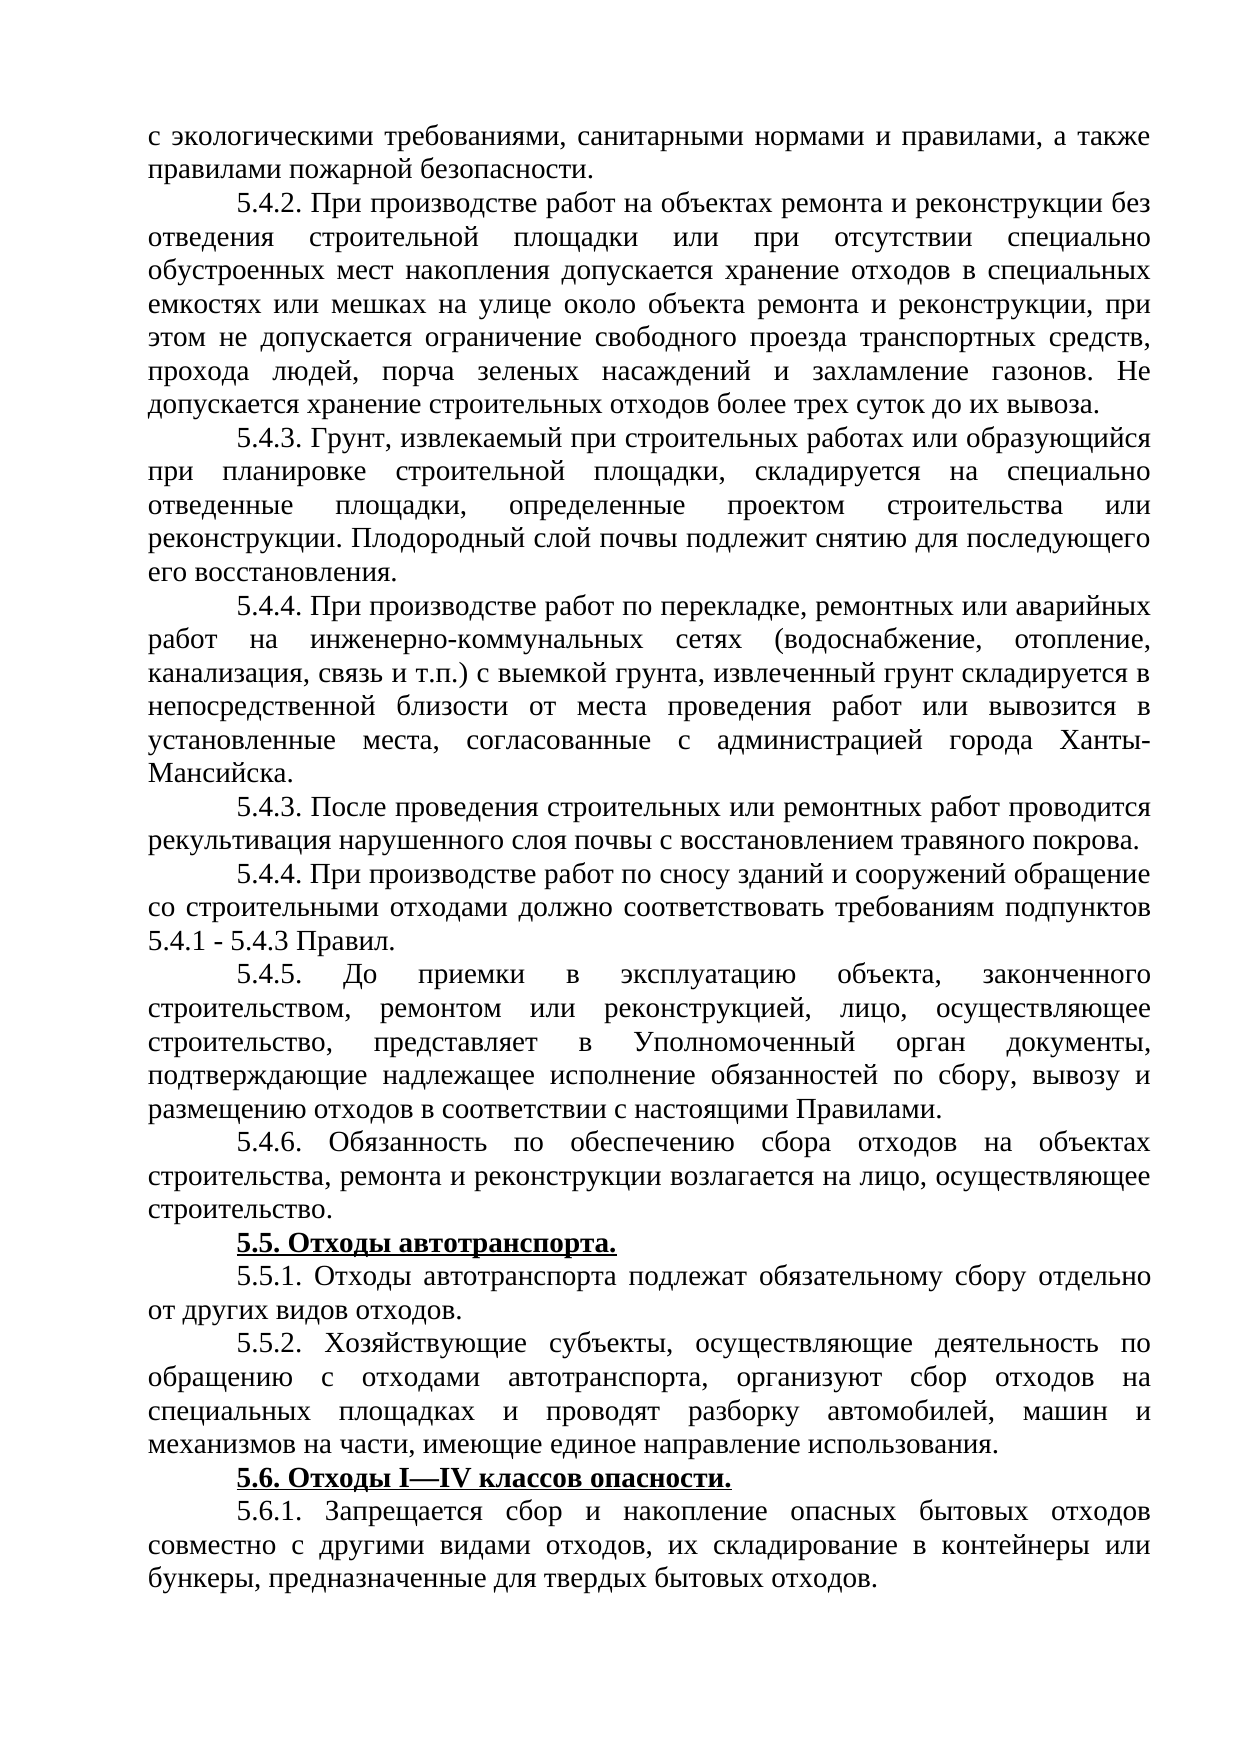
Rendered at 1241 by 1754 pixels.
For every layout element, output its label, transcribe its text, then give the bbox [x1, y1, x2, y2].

text 5.4.5. До приемки в эксплуатацию объекта, законченного строительством, ремонтом или реконструкцией, лицо, осуществляющее строительство, представляет в Уполномоченный орган документы, подтверждающие надлежащее исполнение обязанностей по сбору, вывозу и размещению отходов в соответствии с настоящими Правилами. [148, 957, 1152, 1124]
text 5.4.3. Грунт, извлекаемый при строительных работах или образующийся при планировке строительной площадки, складируется на специально отведенные площадки, определенные проектом строительства или реконструкции. Плодородный слой почвы подлежит снятию для последующего его восстановления. [148, 420, 1152, 588]
text 5.5.2. Хозяйствующие субъекты, осуществляющие деятельность по обращению с отходами автотранспорта, организуют сбор отходов на специальных площадках и проводят разборку автомобилей, машин и механизмов на части, имеющие единое направление использования. [148, 1326, 1152, 1460]
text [148, 118, 1152, 185]
text 5.4.4. При производстве работ по сносу зданий и сооружений обращение со строительными отходами должно соответствовать требованиям подпунктов 5.4.1 - 5.4.3 Правил. [148, 856, 1152, 957]
text 5.6. Отходы I—IV классов опасности. [148, 1460, 1152, 1493]
text 5.4.2. При производстве работ на объектах ремонта и реконструкции без отведения строительной площадки или при отсутствии специально обустроенных мест накопления допускается хранение отходов в специальных емкостях или мешках на улице около объекта ремонта и реконструкции, при этом не допускается ограничение свободного проезда транспортных средств, прохода людей, порча зеленых насаждений и захламление газонов. Не допускается хранение строительных отходов более трех суток до их вывоза. [148, 185, 1152, 420]
text 5.5. Отходы автотранспорта. [148, 1225, 1152, 1258]
text 5.4.6. Обязанность по обеспечению сбора отходов на объектах строительства, ремонта и реконструкции возлагается на лицо, осуществляющее строительство. [148, 1124, 1152, 1225]
text 5.6.1. Запрещается сбор и накопление опасных бытовых отходов совместно с другими видами отходов, их складирование в контейнеры или бункеры, предназначенные для твердых бытовых отходов. [148, 1493, 1152, 1594]
text 5.4.4. При производстве работ по перекладке, ремонтных или аварийных работ на инженерно-коммунальных сетях (водоснабжение, отопление, канализация, связь и т.п.) с выемкой грунта, извлеченный грунт складируется в непосредственной близости от места проведения работ или вывозится в установленные места, согласованные с администрацией города Ханты-Мансийска. [148, 588, 1152, 789]
text 5.4.3. После проведения строительных или ремонтных работ проводится рекультивация нарушенного слоя почвы с восстановлением травяного покрова. [148, 789, 1152, 856]
text 5.5.1. Отходы автотранспорта подлежат обязательному сбору отдельно от других видов отходов. [148, 1258, 1152, 1326]
